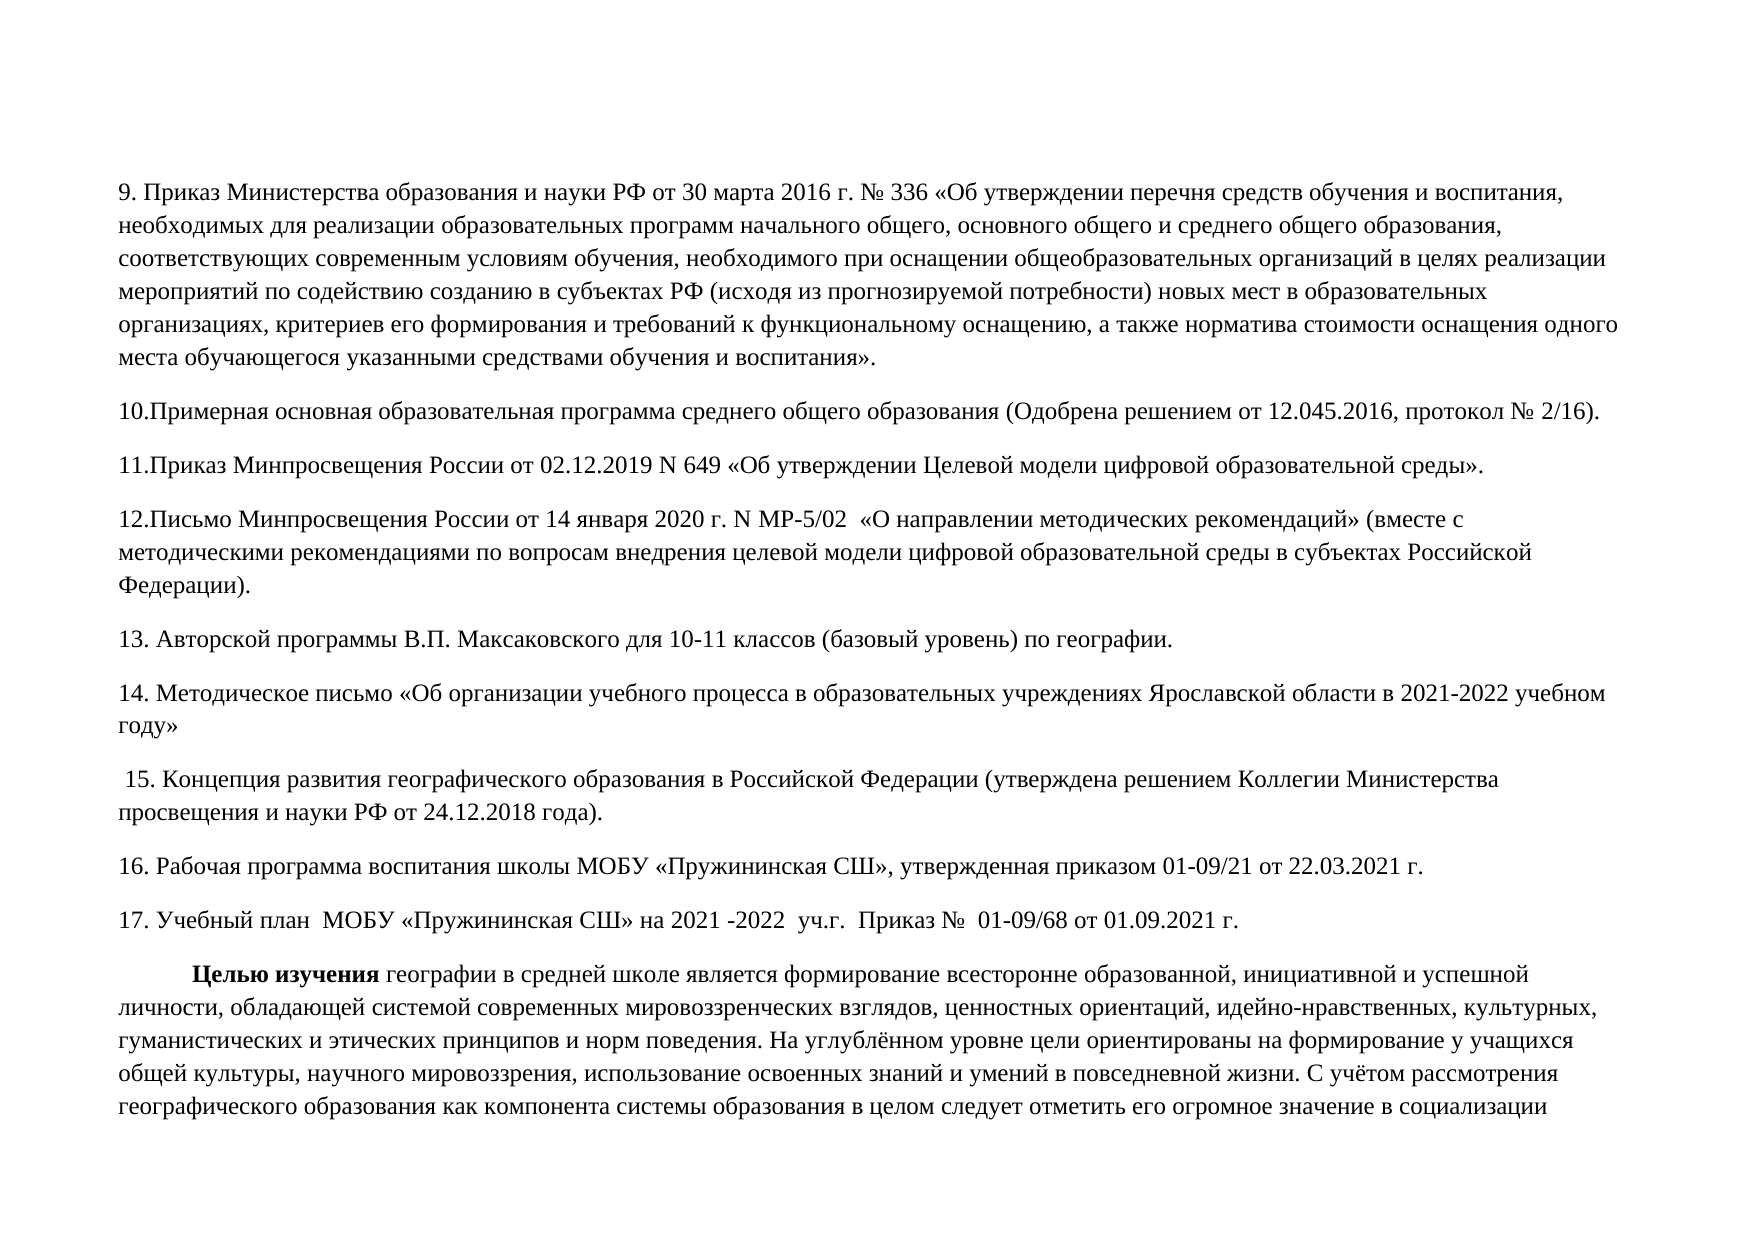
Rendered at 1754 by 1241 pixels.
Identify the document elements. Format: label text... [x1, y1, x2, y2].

text 13. Авторской программы В.П. Максаковского для 10-11 классов (базовый уровень) по географии. [118, 624, 1636, 652]
text 14. Методическое письмо «Об организации учебного процесса в образовательных учреждениях Ярославской области в 2021-2022 учебном году» [118, 678, 1636, 739]
text 9. Приказ Министерства образования и науки РФ от 30 марта 2016 г. № 336 «Об утверждении перечня средств обучения и воспитания, необходимых для реализации образовательных программ начального общего, основного общего и среднего общего образования, соответствующих современным условиям обучения, необходимого при оснащении общеобразовательных организаций в целях реализации мероприятий по содействию созданию в субъектах РФ (исходя из прогнозируемой потребности) новых мест в образовательных организациях, критериев его формирования и требований к функциональному оснащению, а также норматива стоимости оснащения одного места обучающегося указанными средствами обучения и воспитания». [118, 177, 1636, 371]
text 16. Рабочая программа воспитания школы МОБУ «Пружининская СШ», утвержденная приказом 01-09/21 от 22.03.2021 г. [118, 851, 1636, 880]
text 15. Концепция развития географического образования в Российской Федерации (утверждена решением Коллегии Министерства просвещения и науки РФ от 24.12.2018 года). [118, 764, 1636, 826]
text 12.Письмо Минпросвещения России от 14 января 2020 г. N МР-5/02 «О направлении методических рекомендаций» (вместе с методическими рекомендациями по вопросам внедрения целевой модели цифровой образовательной среды в субъектах Российской Федерации). [118, 504, 1636, 599]
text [118, 959, 1636, 1120]
text 10.Примерная основная образовательная программа среднего общего образования (Одобрена решением от 12.045.2016, протокол № 2/16). [118, 396, 1636, 425]
text 11.Приказ Минпросвещения России от 02.12.2019 N 649 «Об утверждении Целевой модели цифровой образовательной среды». [118, 450, 1636, 479]
text 17. Учебный план МОБУ «Пружининская СШ» на 2021 -2022 уч.г. Приказ № 01-09/68 от 01.09.2021 г. [118, 905, 1636, 934]
